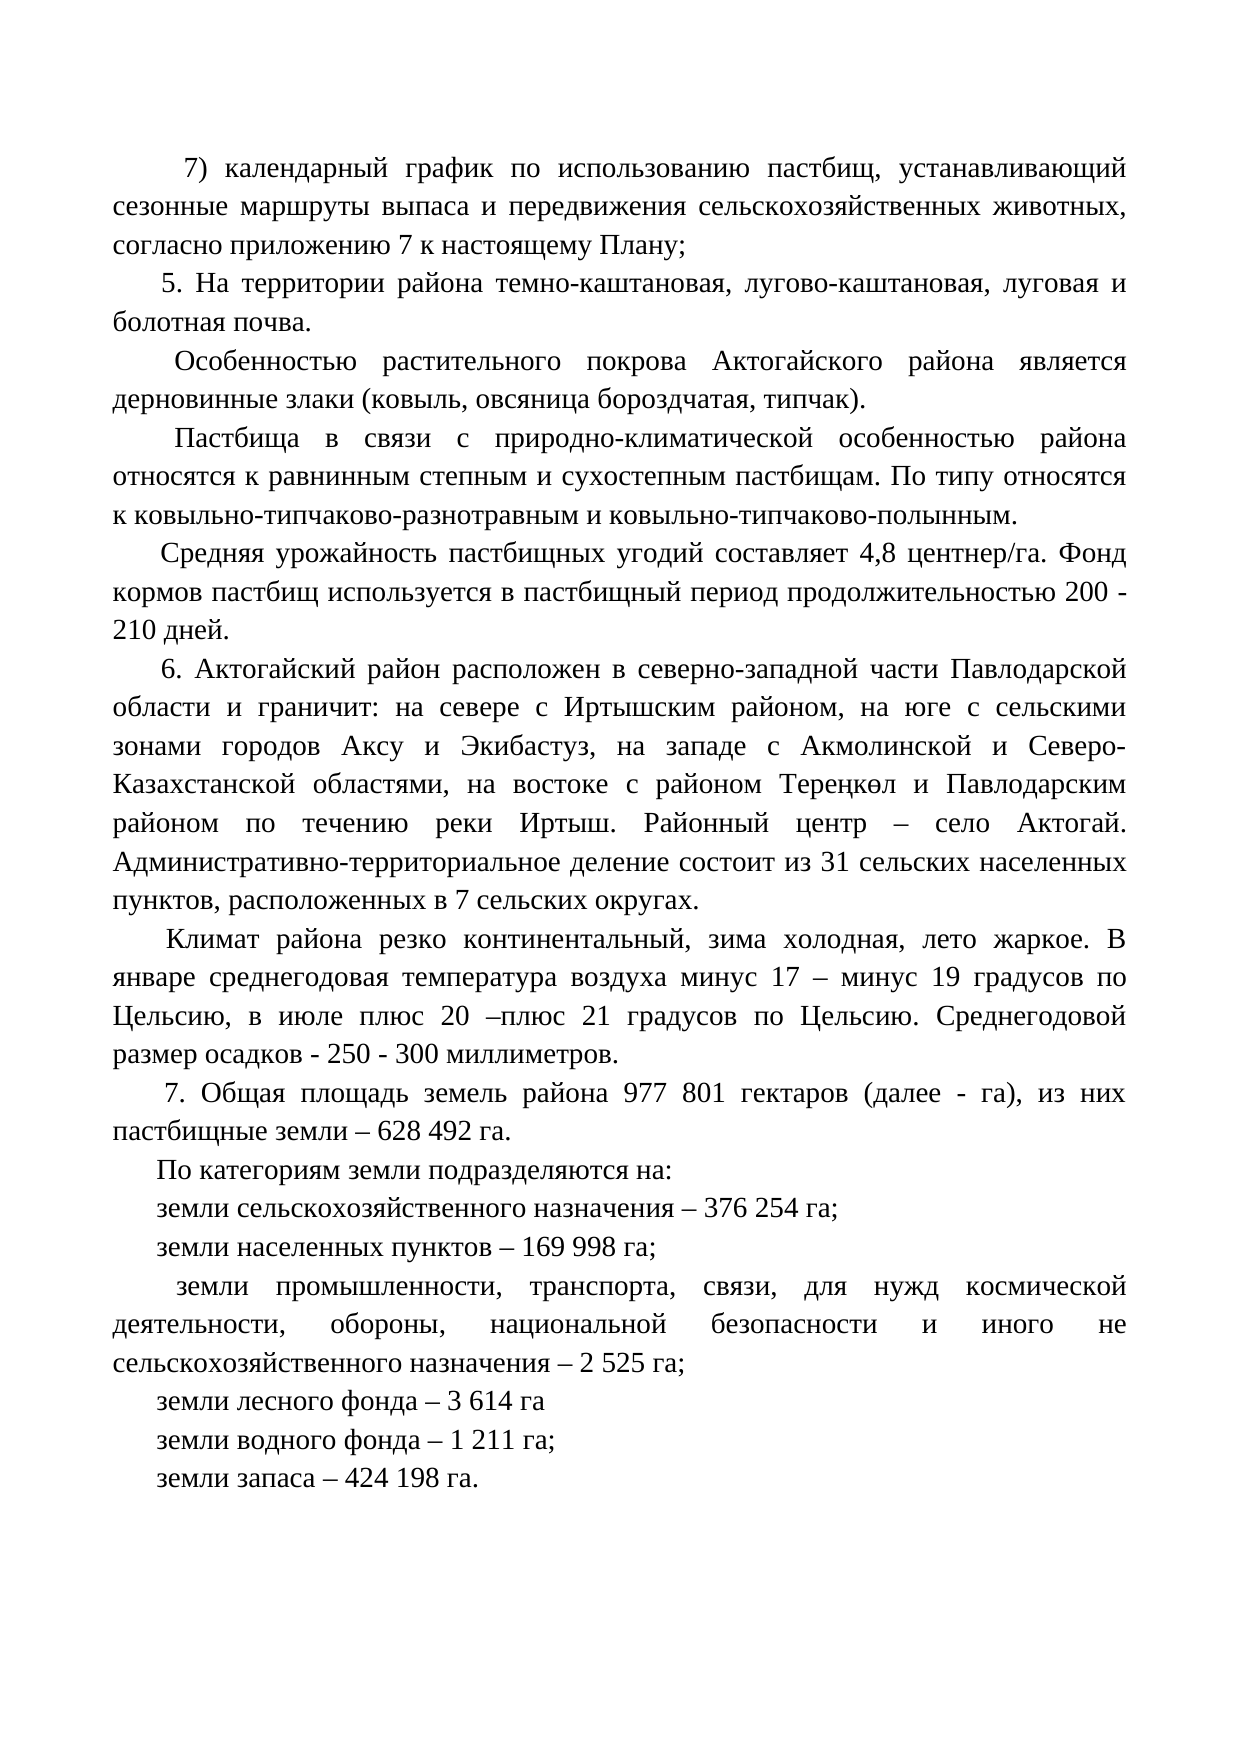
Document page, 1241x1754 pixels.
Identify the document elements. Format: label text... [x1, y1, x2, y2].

text земли населенных пунктов – 169 998 га; [112, 1229, 1128, 1263]
text Климат района резко континентальный, зима холодная, лето жаркое. В январе среднегодовая температура воздуха минус 17 – минус 19 градусов по Цельсию, в июле плюс 20 –плюс 21 градусов по Цельсию. Среднегодовой размер осадков - 250 - 300 миллиметров. [112, 921, 1128, 1070]
text земли запаса – 424 198 га. [112, 1460, 1128, 1494]
text 7) календарный график по использованию пастбищ, устанавливающий сезонные маршруты выпаса и передвижения сельскохозяйственных животных, согласно приложению 7 к настоящему Плану; [112, 150, 1128, 261]
text земли водного фонда – 1 211 га; [112, 1422, 1128, 1455]
text Особенностью растительного покрова Актогайского района является дерновинные злаки (ковыль, овсяница бороздчатая, типчак). [112, 343, 1128, 415]
text 6. Актогайский район расположен в северно-западной части Павлодарской области и граничит: на севере с Иртышским районом, на юге с сельскими зонами городов Аксу и Экибастуз, на западе с Акмолинской и Северо-Казахстанской областями, на востоке с районом Тереңкөл и Павлодарским районом по течению реки Иртыш. Районный центр – село Актогай. Административно-территориальное деление состоит из 31 сельских населенных пунктов, расположенных в 7 сельских округах. [112, 651, 1128, 916]
text земли промышленности, транспорта, связи, для нужд космической деятельности, обороны, национальной безопасности и иного не сельскохозяйственного назначения – 2 525 га; [112, 1268, 1128, 1378]
text 7. Общая площадь земель района 977 801 гектаров (далее - га), из них пастбищные земли – 628 492 га. [112, 1075, 1128, 1147]
text 5. На территории района темно-каштановая, лугово-каштановая, луговая и болотная почва. [112, 266, 1128, 338]
text земли сельскохозяйственного назначения – 376 254 га; [112, 1191, 1128, 1224]
text По категориям земли подразделяются на: [112, 1152, 1128, 1186]
text земли лесного фонда – 3 614 га [112, 1383, 1128, 1417]
text Средняя урожайность пастбищных угодий составляет 4,8 центнер/га. Фонд кормов пастбищ используется в пастбищный период продолжительностью 200 - 210 дней. [112, 535, 1128, 646]
text Пастбища в связи с природно-климатической особенностью района относятся к равнинным степным и сухостепным пастбищам. По типу относятся к ковыльно-типчаково-разнотравным и ковыльно-типчаково-полынным. [112, 420, 1128, 530]
